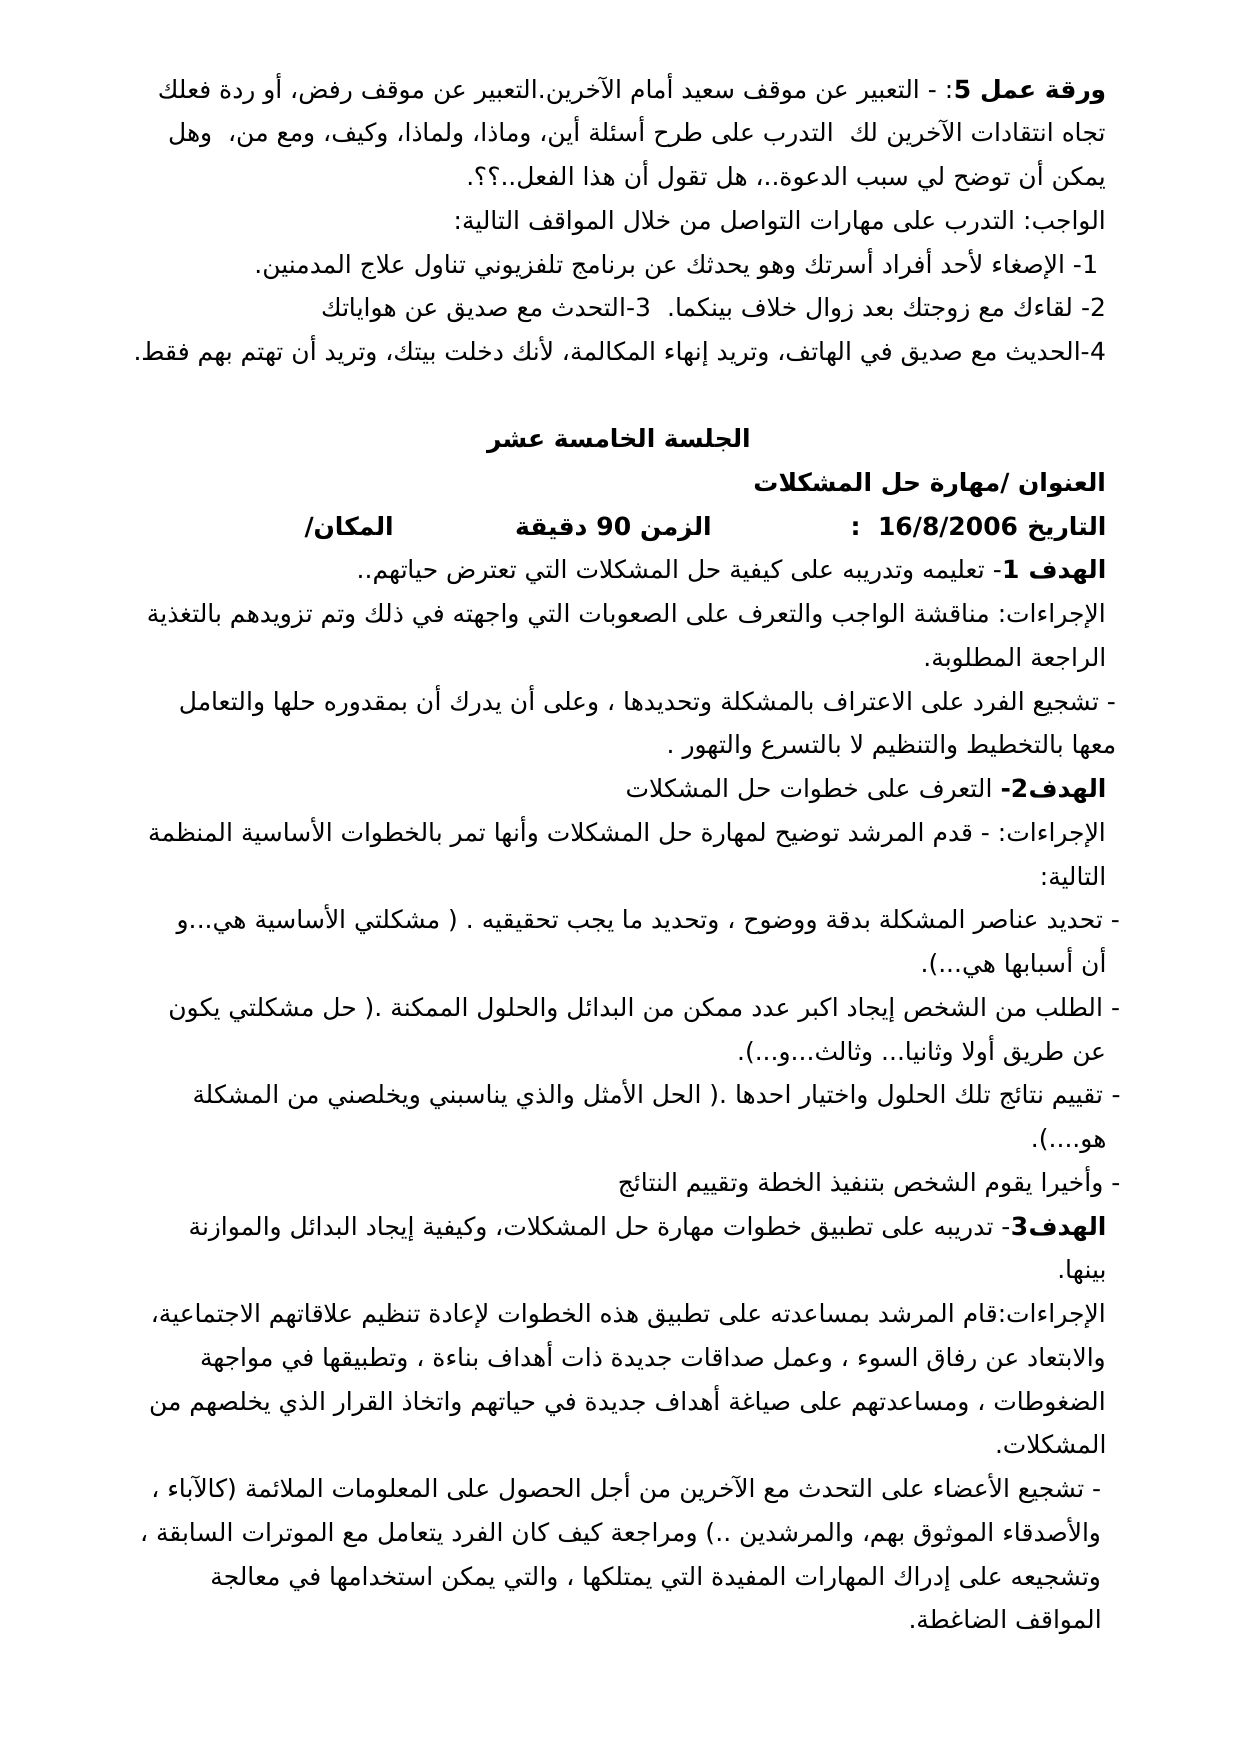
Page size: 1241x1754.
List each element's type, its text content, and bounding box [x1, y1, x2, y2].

text الهدف2- التعرف على خطوات حل المشكلات [208, 774, 1106, 803]
text الواجب: التدرب على مهارات التواصل من خلال المواقف التالية: [131, 206, 1106, 235]
text الإجراءات: مناقشة الواجب والتعرف على الصعوبات التي واجهته في ذلك وتم تزويدهم بالتغذية الراجعة المطلوبة. [131, 599, 1106, 672]
subtitle ورقة عمل 5: - التعبير عن موقف سعيد أمام الآخرين.التعبير عن موقف رفض، أو ردة فعلك تجاه انتقادات الآخرين لك التدرب على طرح أسئلة أين، وماذا، ولماذا، وكيف، ومع من، وهل يمكن أن توضح لي سبب الدعوة..، هل تقول أن هذا الفعل..؟؟. [131, 75, 1106, 192]
text - تشجيع الأعضاء على التحدث مع الآخرين من أجل الحصول على المعلومات الملائمة (كالآباء ، والأصدقاء الموثوق بهم، والمرشدين ..) ومراجعة كيف كان الفرد يتعامل مع الموترات السابقة ، وتشجيعه على إدراك المهارات المفيدة التي يمتلكها ، والتي يمكن استخدامها في معالجة المواقف الضاغطة. [131, 1474, 1102, 1635]
text 4-الحديث مع صديق في الهاتف، وتريد إنهاء المكالمة، لأنك دخلت بيتك، وتريد أن تهتم بهم فقط. [131, 337, 1106, 367]
text 1- الإصغاء لأحد أفراد أسرتك وهو يحدثك عن برنامج تلفزيوني تناول علاج المدمنين. [131, 250, 1106, 279]
text - الطلب من الشخص إيجاد اكبر عدد ممكن من البدائل والحلول الممكنة .( حل مشكلتي يكون عن طريق أولا وثانيا... وثالث...و...). [131, 993, 1121, 1066]
text - تشجيع الفرد على الاعتراف بالمشكلة وتحديدها ، وعلى أن يدرك أن بمقدوره حلها والتعامل معها بالتخطيط والتنظيم لا بالتسرع والتهور . [131, 687, 1117, 760]
text العنوان /مهارة حل المشكلات [131, 468, 1106, 497]
text الجلسة الخامسة عشر [131, 424, 1106, 453]
text - تحديد عناصر المشكلة بدقة ووضوح ، وتحديد ما يجب تحقيقيه . ( مشكلتي الأساسية هي...و أن أسبابها هي...). [167, 906, 1121, 978]
text الإجراءات: - قدم المرشد توضيح لمهارة حل المشكلات وأنها تمر بالخطوات الأساسية المنظمة التالية: [131, 818, 1106, 891]
text الإجراءات:قام المرشد بمساعدته على تطبيق هذه الخطوات لإعادة تنظيم علاقاتهم الاجتماعية، والابتعاد عن رفاق السوء ، وعمل صداقات جديدة ذات أهداف بناءة ، وتطبيقها في مواجهة الضغوطات ، ومساعدتهم على صياغة أهداف جديدة في حياتهم واتخاذ القرار الذي يخلصهم من المشكلات. [131, 1299, 1106, 1460]
text - وأخيرا يقوم الشخص بتنفيذ الخطة وتقييم النتائج [131, 1168, 1121, 1197]
text - تقييم نتائج تلك الحلول واختيار احدها .( الحل الأمثل والذي يناسبني ويخلصني من المشكلة هو....). [167, 1081, 1121, 1153]
text الهدف3- تدريبه على تطبيق خطوات مهارة حل المشكلات، وكيفية إيجاد البدائل والموازنة بينها. [131, 1212, 1106, 1285]
text التاريخ 16/8/2006 : الزمن 90 دقيقة المكان/ [131, 512, 1106, 541]
text الهدف 1- تعليمه وتدريبه على كيفية حل المشكلات التي تعترض حياتهم.. [131, 556, 1106, 585]
text 2- لقاءك مع زوجتك بعد زوال خلاف بينكما. 3-التحدث مع صديق عن هواياتك [150, 294, 1106, 323]
